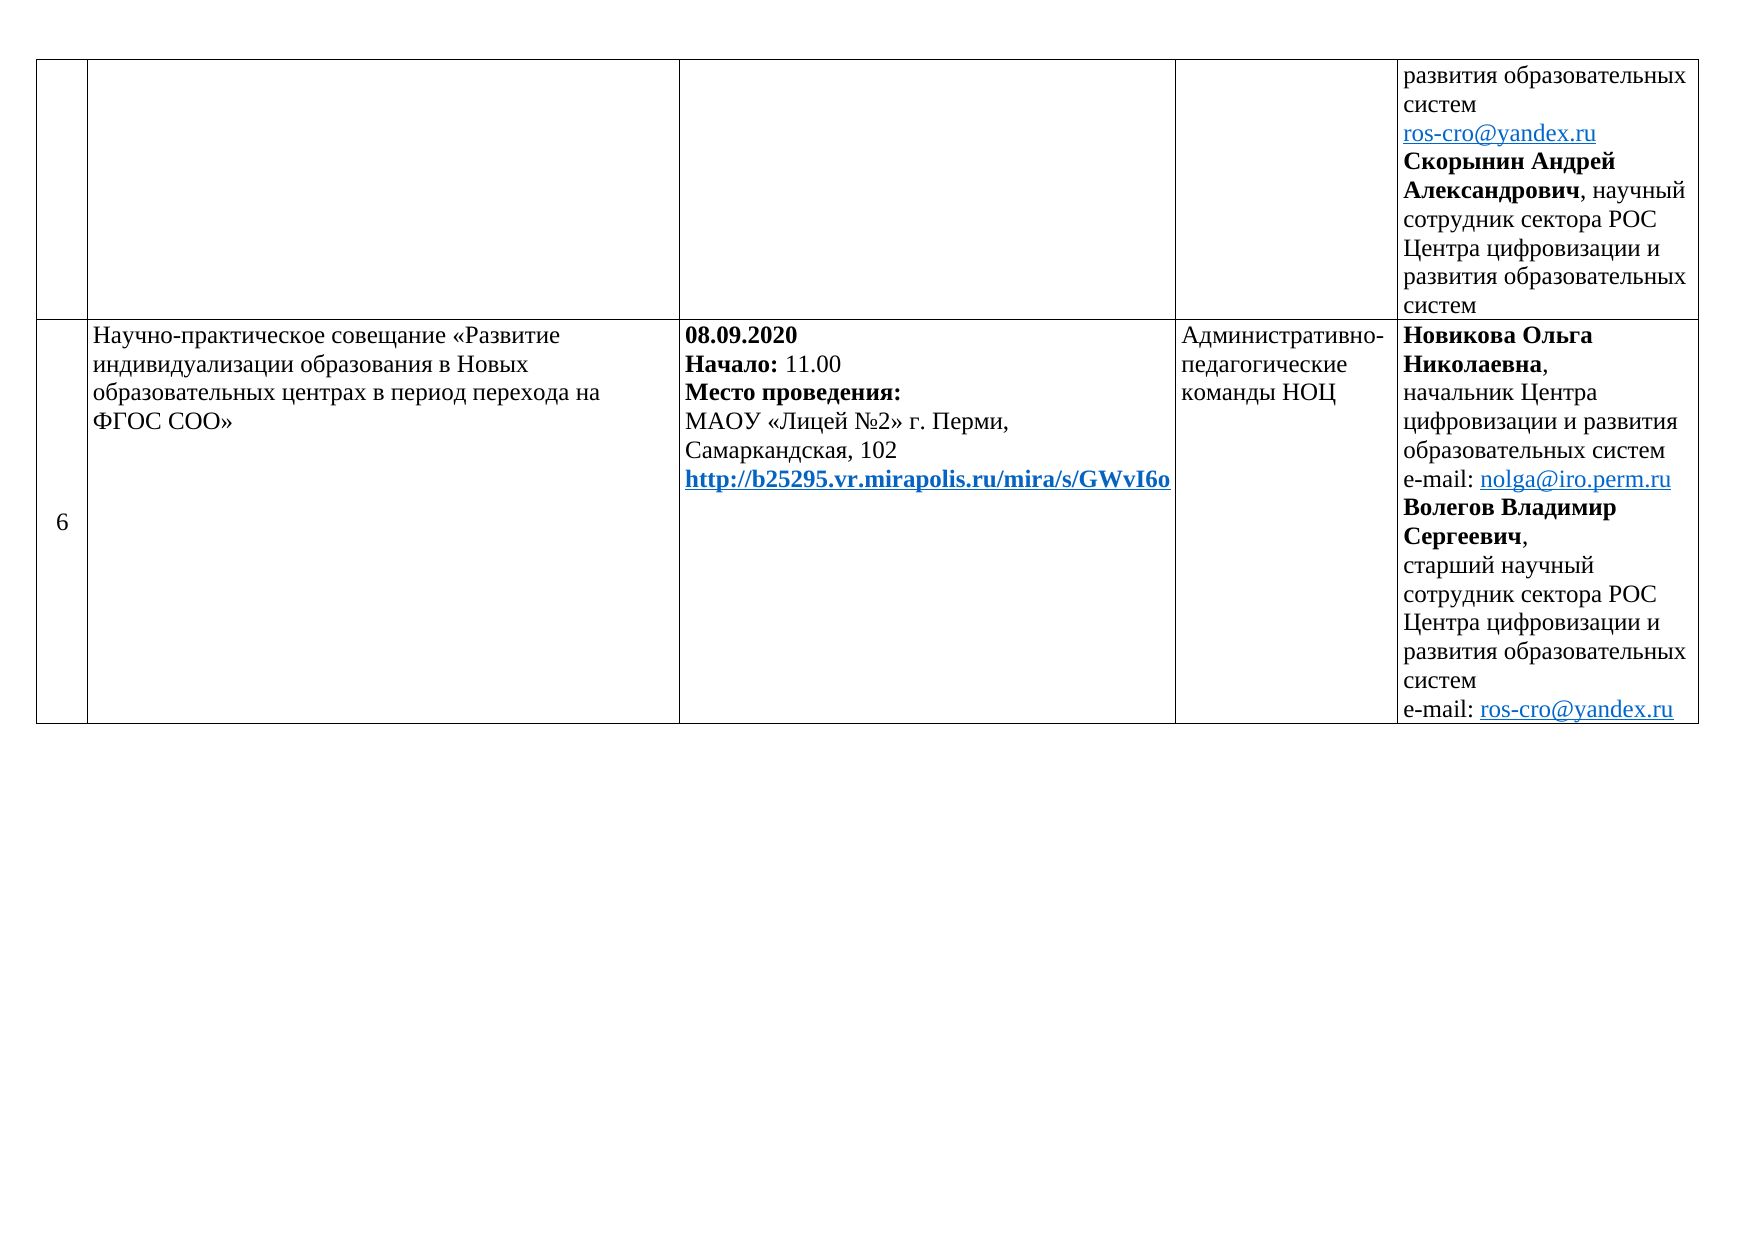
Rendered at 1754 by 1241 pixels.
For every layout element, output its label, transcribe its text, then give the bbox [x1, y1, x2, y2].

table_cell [680, 60, 1175, 319]
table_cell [88, 60, 679, 319]
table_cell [1398, 60, 1698, 319]
table_cell 6 [37, 320, 87, 722]
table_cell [1176, 60, 1397, 319]
table_cell 5 [37, 60, 87, 319]
table_cell Научно-практическое совещание «Развитие индивидуализации образования в Новых образовательных центрах в период перехода на ФГОС СОО» [88, 320, 679, 722]
table_cell Новикова Ольга Николаевна, начальник Центра цифровизации и развития образовательных систем e-mail: nolga@iro.perm.ru Волегов Владимир Сергеевич, старший научный сотрудник сектора РОС Центра цифровизации и развития образовательных систем e-mail: ros-cro@yandex.ru [1398, 320, 1698, 722]
table_cell 08.09.2020 Начало: 11.00 Место проведения: МАОУ «Лицей №2» г. Перми, Самаркандская, 102 http://b25295.vr.mirapolis.ru/mira/s/GWvI6o [680, 320, 1175, 722]
table_cell Административно-педагогические команды НОЦ [1176, 320, 1397, 722]
